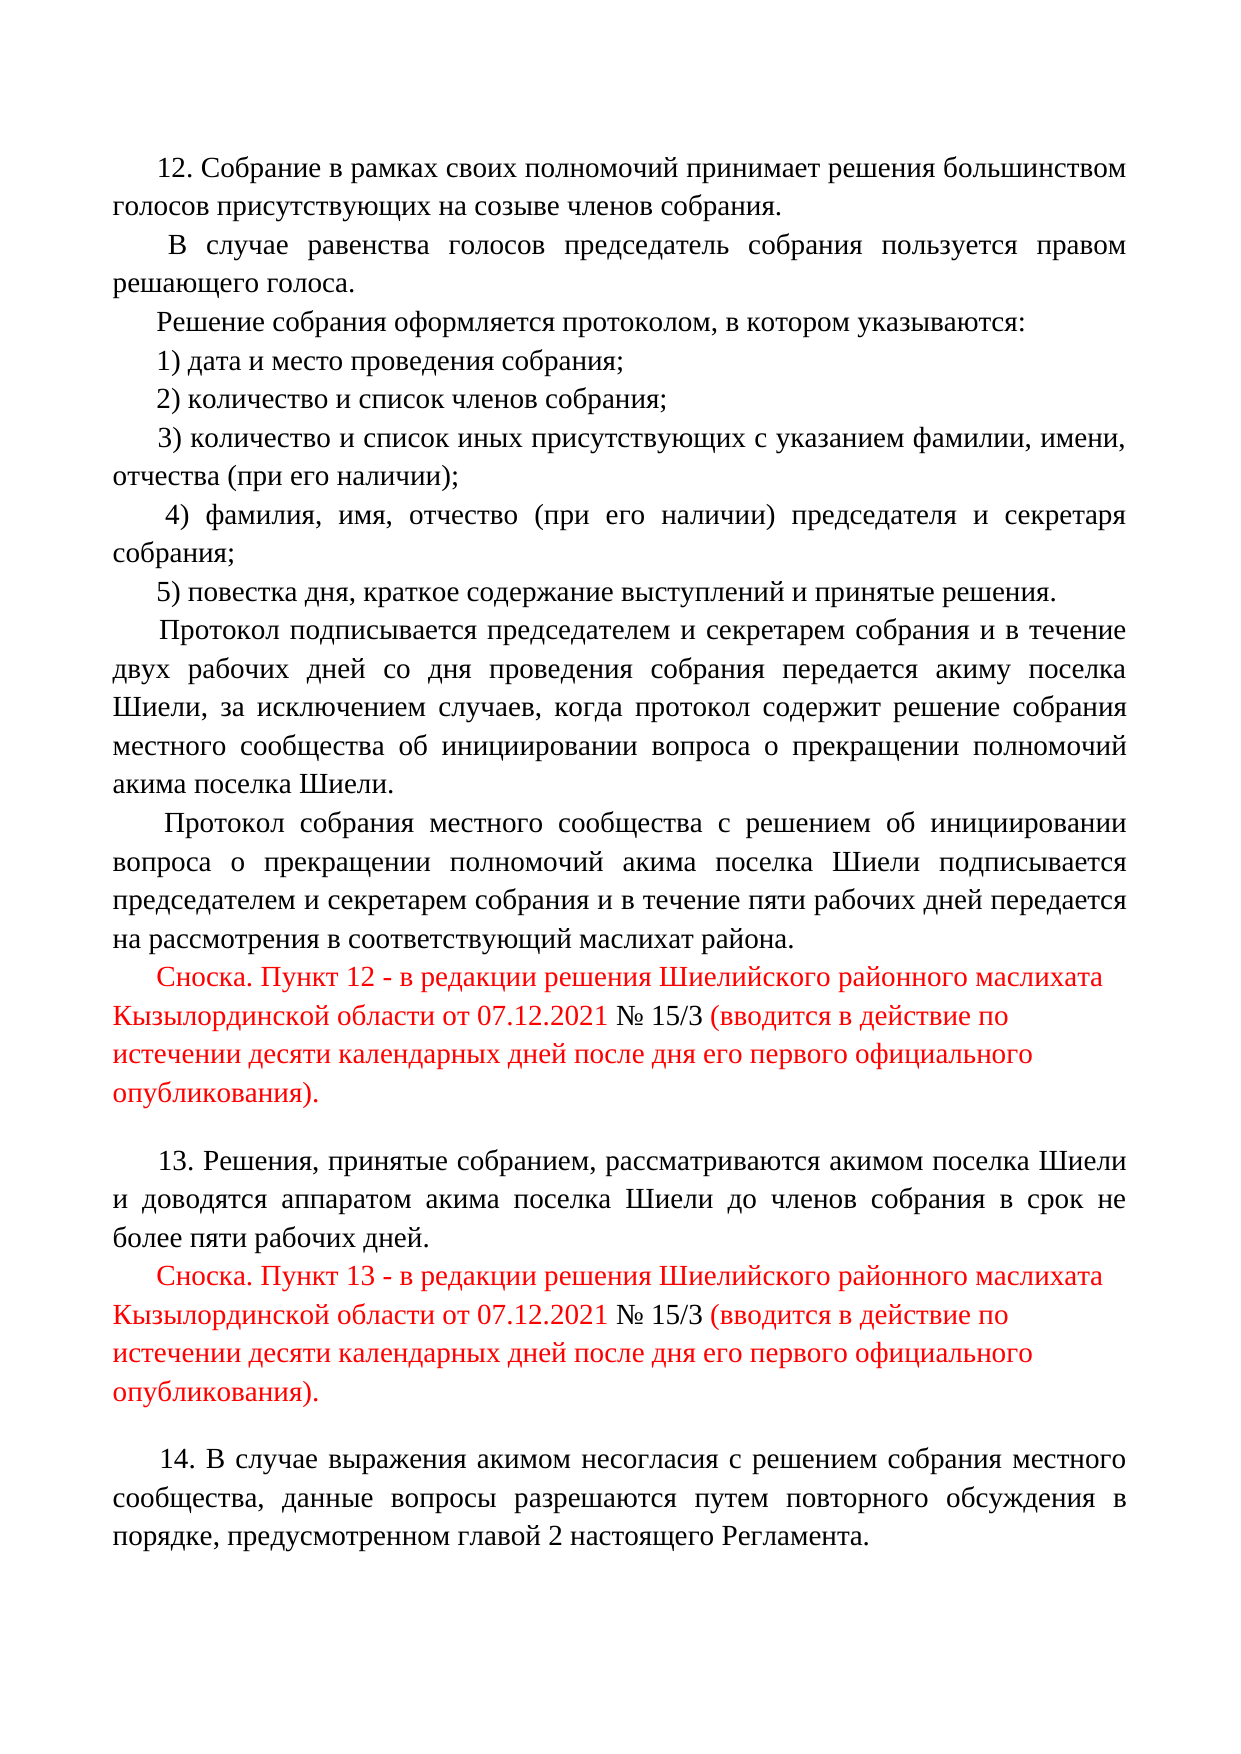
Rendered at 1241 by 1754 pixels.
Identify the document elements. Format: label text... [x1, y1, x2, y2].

text 14. В случае выражения акимом несогласия с решением собрания местного сообщества, данные вопросы разрешаются путем повторного обсуждения в порядке, предусмотренном главой 2 настоящего Регламента. [112, 1441, 1128, 1552]
text Решение собрания оформляется протоколом, в котором указываются: [112, 304, 1128, 338]
text Протокол подписывается председателем и секретарем собрания и в течение двух рабочих дней со дня проведения собрания передается акиму поселка Шиели, за исключением случаев, когда протокол содержит решение собрания местного сообщества об инициировании вопроса о прекращении полномочий акима поселка Шиели. [112, 612, 1128, 800]
text Сноска. Пункт 12 - в редакции решения Шиелийского районного маслихата Кызылординской области от 07.12.2021 № 15/3 (вводится в действие по истечении десяти календарных дней после дня его первого официального опубликования). [112, 959, 1128, 1139]
text 3) количество и список иных присутствующих с указанием фамилии, имени, отчества (при его наличии); [112, 420, 1128, 492]
text 4) фамилия, имя, отчество (при его наличии) председателя и секретаря собрания; [112, 497, 1128, 569]
text Сноска. Пункт 13 - в редакции решения Шиелийского районного маслихата Кызылординской области от 07.12.2021 № 15/3 (вводится в действие по истечении десяти календарных дней после дня его первого официального опубликования). [112, 1258, 1128, 1438]
text 1) дата и место проведения собрания; [112, 343, 1128, 376]
text 13. Решения, принятые собранием, рассматриваются акимом поселка Шиели и доводятся аппаратом акима поселка Шиели до членов собрания в срок не более пяти рабочих дней. [112, 1143, 1128, 1253]
text 2) количество и список членов собрания; [112, 381, 1128, 415]
text Протокол собрания местного сообщества с решением об инициировании вопроса о прекращении полномочий акима поселка Шиели подписывается председателем и секретарем собрания и в течение пяти рабочих дней передается на рассмотрения в соответствующий маслихат района. [112, 805, 1128, 954]
text 5) повестка дня, краткое содержание выступлений и принятые решения. [112, 574, 1128, 607]
text 12. Собрание в рамках своих полномочий принимает решения большинством голосов присутствующих на созыве членов собрания. [112, 150, 1128, 222]
text В случае равенства голосов председатель собрания пользуется правом решающего голоса. [112, 227, 1128, 299]
